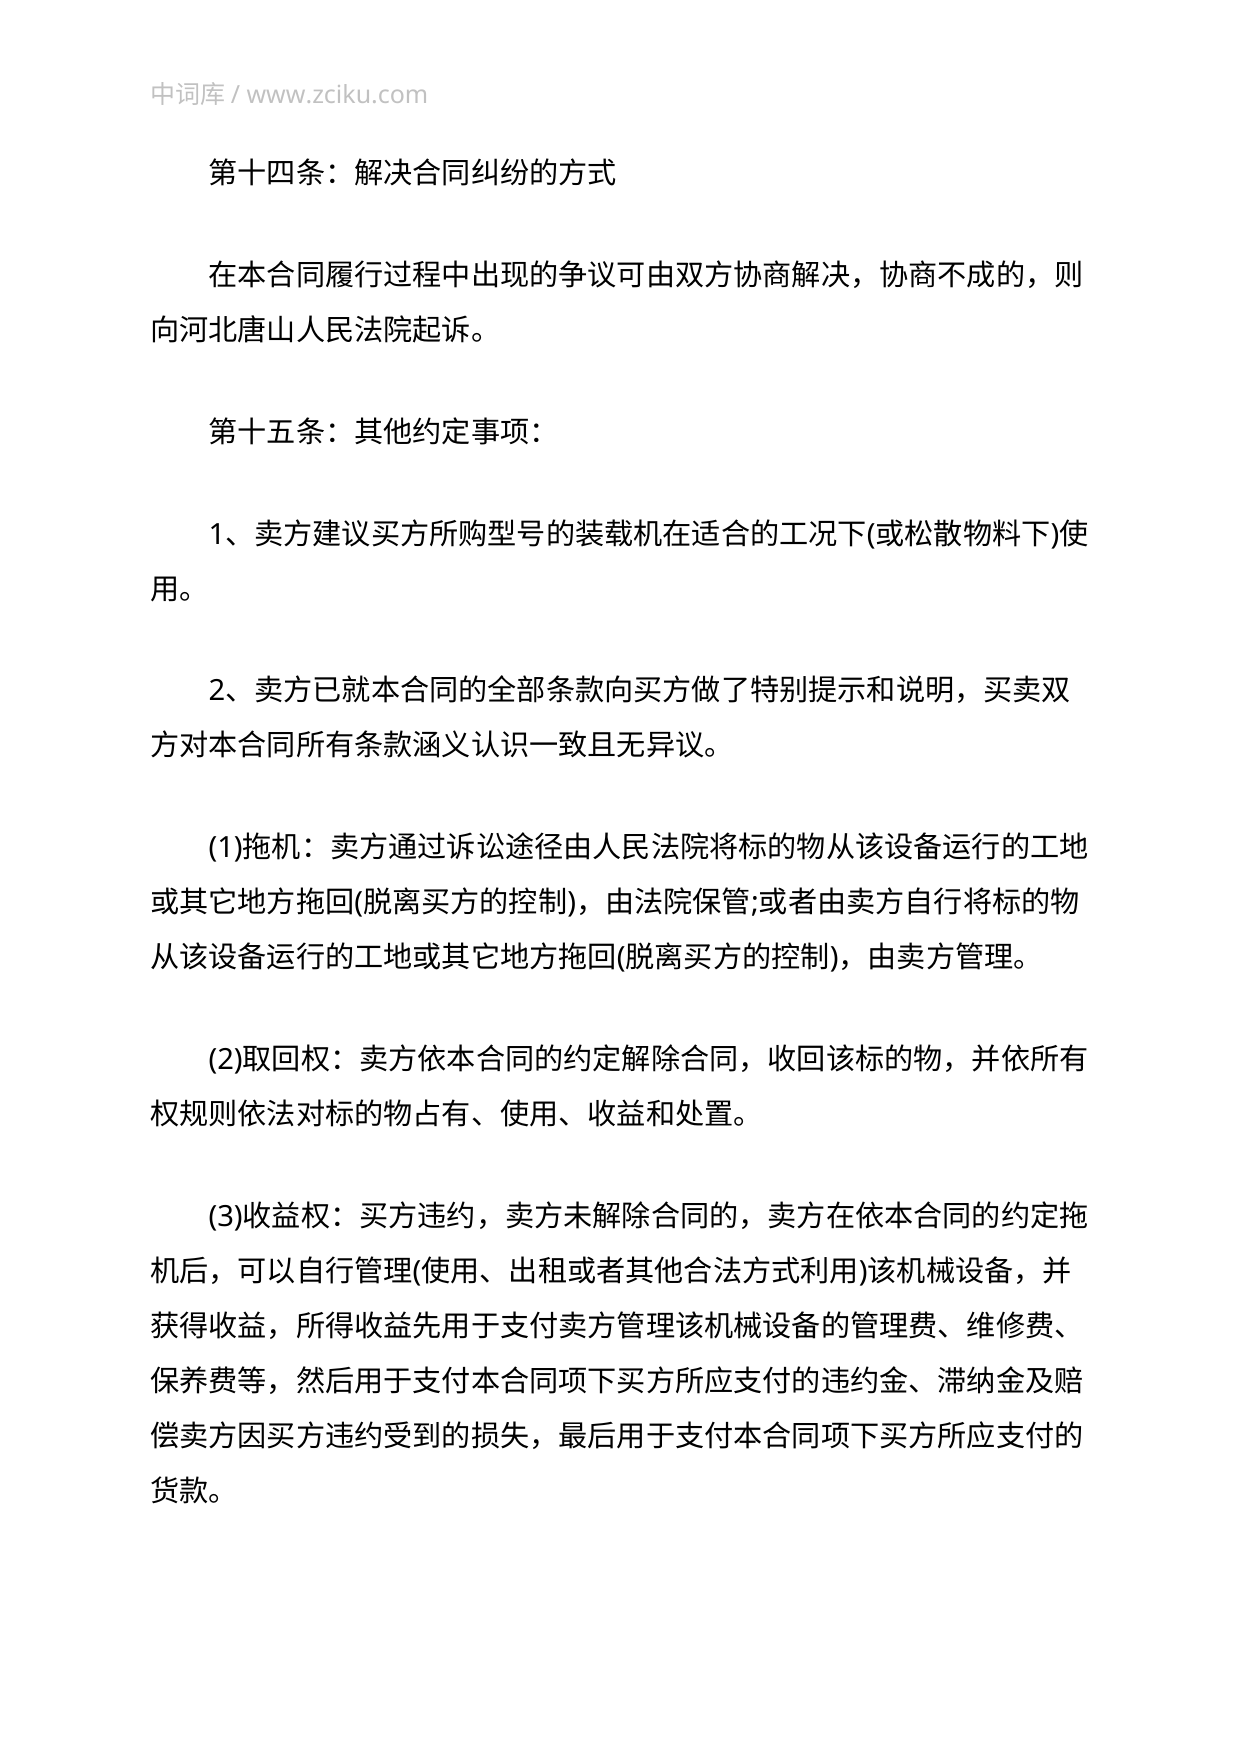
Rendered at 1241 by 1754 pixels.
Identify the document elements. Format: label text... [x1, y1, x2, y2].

text 第十四条：解决合同纠纷的方式 [150, 150, 1090, 192]
text (3)收益权：买方违约，卖方未解除合同的，卖方在依本合同的约定拖机后，可以自行管理(使用、出租或者其他合法方式利用)该机械设备，并获得收益，所得收益先用于支付卖方管理该机械设备的管理费、维修费、保养费等，然后用于支付本合同项下买方所应支付的违约金、滞纳金及赔偿卖方因买方违约受到的损失，最后用于支付本合同项下买方所应支付的货款。 [150, 1192, 1090, 1509]
text (1)拖机：卖方通过诉讼途径由人民法院将标的物从该设备运行的工地或其它地方拖回(脱离买方的控制)，由法院保管;或者由卖方自行将标的物从该设备运行的工地或其它地方拖回(脱离买方的控制)，由卖方管理。 [150, 824, 1090, 976]
text (2)取回权：卖方依本合同的约定解除合同，收回该标的物，并依所有权规则依法对标的物占有、使用、收益和处置。 [150, 1036, 1090, 1133]
text 2、卖方已就本合同的全部条款向买方做了特别提示和说明，买卖双方对本合同所有条款涵义认识一致且无异议。 [150, 667, 1090, 764]
text 1、卖方建议买方所购型号的装载机在适合的工况下(或松散物料下)使用。 [150, 510, 1090, 607]
text 在本合同履行过程中出现的争议可由双方协商解决，协商不成的，则向河北唐山人民法院起诉。 [150, 252, 1090, 349]
text 第十五条：其他约定事项： [150, 408, 1090, 451]
